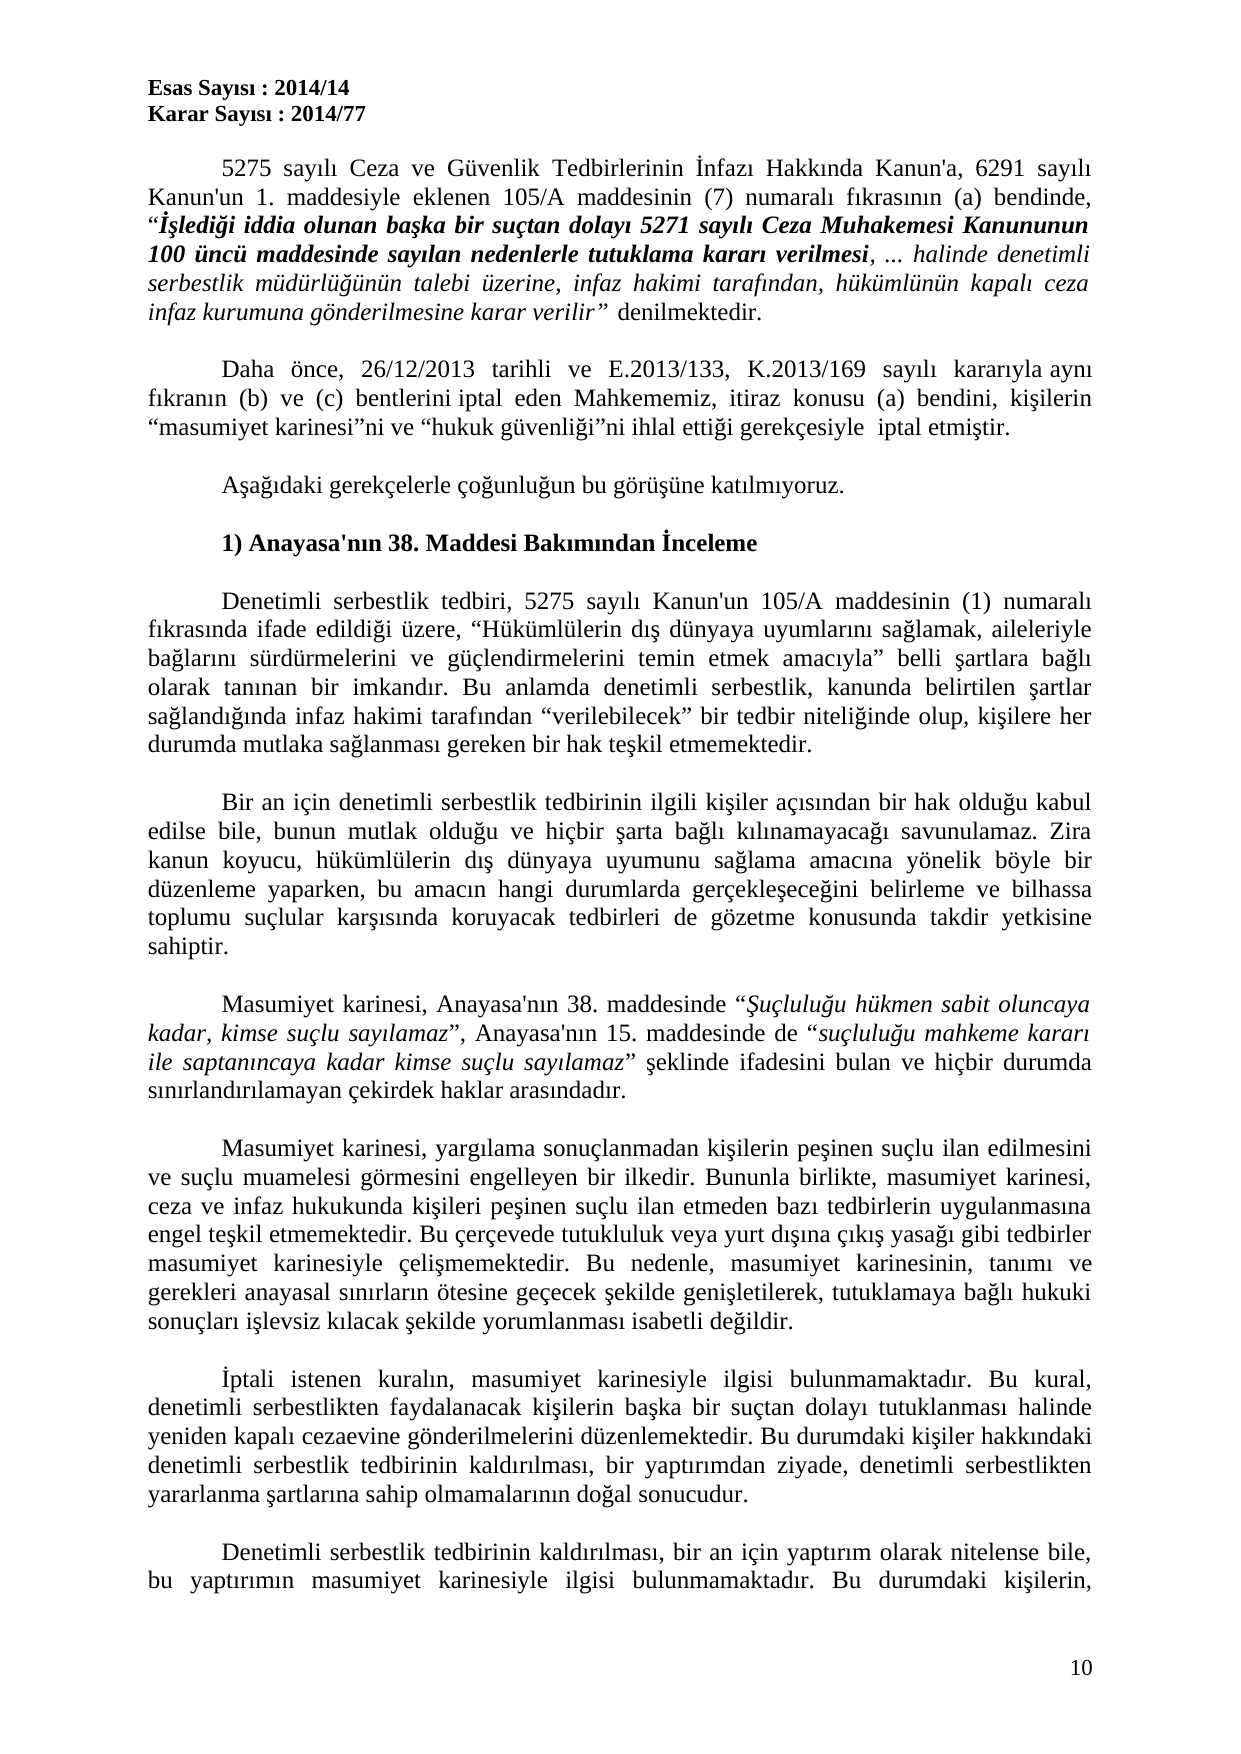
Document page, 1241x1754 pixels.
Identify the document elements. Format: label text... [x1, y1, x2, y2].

text Daha önce, 26/12/2013 tarihli ve E.2013/133, K.2013/169 sayılı kararıyla aynı fıkranın (b) ve (c) bentlerini iptal eden Mahkememiz, itiraz konusu (a) bendini, kişilerin “masumiyet karinesi”ni ve “hukuk güvenliği”ni ihlal ettiği gerekçesiyle iptal etmiştir. [148, 354, 1093, 441]
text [148, 1537, 1093, 1594]
text 1) Anayasa'nın 38. Maddesi Bakımından İnceleme [148, 528, 1093, 557]
text Denetimli serbestlik tedbiri, 5275 sayılı Kanun'un 105/A maddesinin (1) numaralı fıkrasında ifade edildiği üzere, “Hükümlülerin dış dünyaya uyumlarını sağlamak, aileleriyle bağlarını sürdürmelerini ve güçlendirmelerini temin etmek amacıyla” belli şartlara bağlı olarak tanınan bir imkandır. Bu anlamda denetimli serbestlik, kanunda belirtilen şartlar sağlandığında infaz hakimi tarafından “verilebilecek” bir tedbir niteliğinde olup, kişilere her durumda mutlaka sağlanması gereken bir hak teşkil etmemektedir. [148, 586, 1093, 758]
text Bir an için denetimli serbestlik tedbirinin ilgili kişiler açısından bir hak olduğu kabul edilse bile, bunun mutlak olduğu ve hiçbir şarta bağlı kılınamayacağı savunulamaz. Zira kanun koyucu, hükümlülerin dış dünyaya uyumunu sağlama amacına yönelik böyle bir düzenleme yaparken, bu amacın hangi durumlarda gerçekleşeceğini belirleme ve bilhassa toplumu suçlular karşısında koruyacak tedbirleri de gözetme konusunda takdir yetkisine sahiptir. [148, 787, 1093, 960]
text İptali istenen kuralın, masumiyet karinesiyle ilgisi bulunmamaktadır. Bu kural, denetimli serbestlikten faydalanacak kişilerin başka bir suçtan dolayı tutuklanması halinde yeniden kapalı cezaevine gönderilmelerini düzenlemektedir. Bu durumdaki kişiler hakkındaki denetimli serbestlik tedbirinin kaldırılması, bir yaptırımdan ziyade, denetimli serbestlikten yararlanma şartlarına sahip olmamalarının doğal sonucudur. [148, 1364, 1093, 1507]
text Masumiyet karinesi, yargılama sonuçlanmadan kişilerin peşinen suçlu ilan edilmesini ve suçlu muamelesi görmesini engelleyen bir ilkedir. Bununla birlikte, masumiyet karinesi, ceza ve infaz hukukunda kişileri peşinen suçlu ilan etmeden bazı tedbirlerin uygulanmasına engel teşkil etmemektedir. Bu çerçevede tutukluluk veya yurt dışına çıkış yasağı gibi tedbirler masumiyet karinesiyle çelişmemektedir. Bu nedenle, masumiyet karinesinin, tanımı ve gerekleri anayasal sınırların ötesine geçecek şekilde genişletilerek, tutuklamaya bağlı hukuki sonuçları işlevsiz kılacak şekilde yorumlanması isabetli değildir. [148, 1133, 1093, 1334]
text 5275 sayılı Ceza ve Güvenlik Tedbirlerinin İnfazı Hakkında Kanun'a, 6291 sayılı Kanun'un 1. maddesiyle eklenen 105/A maddesinin (7) numaralı fıkrasının (a) bendinde, “İşlediği iddia olunan başka bir suçtan dolayı 5271 sayılı Ceza Muhakemesi Kanununun 100 üncü maddesinde sayılan nedenlerle tutuklama kararı verilmesi, ... halinde denetimli serbestlik müdürlüğünün talebi üzerine, infaz hakimi tarafından, hükümlünün kapalı ceza infaz kurumuna gönderilmesine karar verilir” denilmektedir. [148, 153, 1093, 325]
text Masumiyet karinesi, Anayasa'nın 38. maddesinde “Şuçluluğu hükmen sabit oluncaya kadar, kimse suçlu sayılamaz”, Anayasa'nın 15. maddesinde de “suçluluğu mahkeme kararı ile saptanıncaya kadar kimse suçlu sayılamaz” şeklinde ifadesini bulan ve hiçbir durumda sınırlandırılamayan çekirdek haklar arasındadır. [148, 989, 1093, 1104]
text Aşağıdaki gerekçelerle çoğunluğun bu görüşüne katılmıyoruz. [148, 470, 1093, 499]
